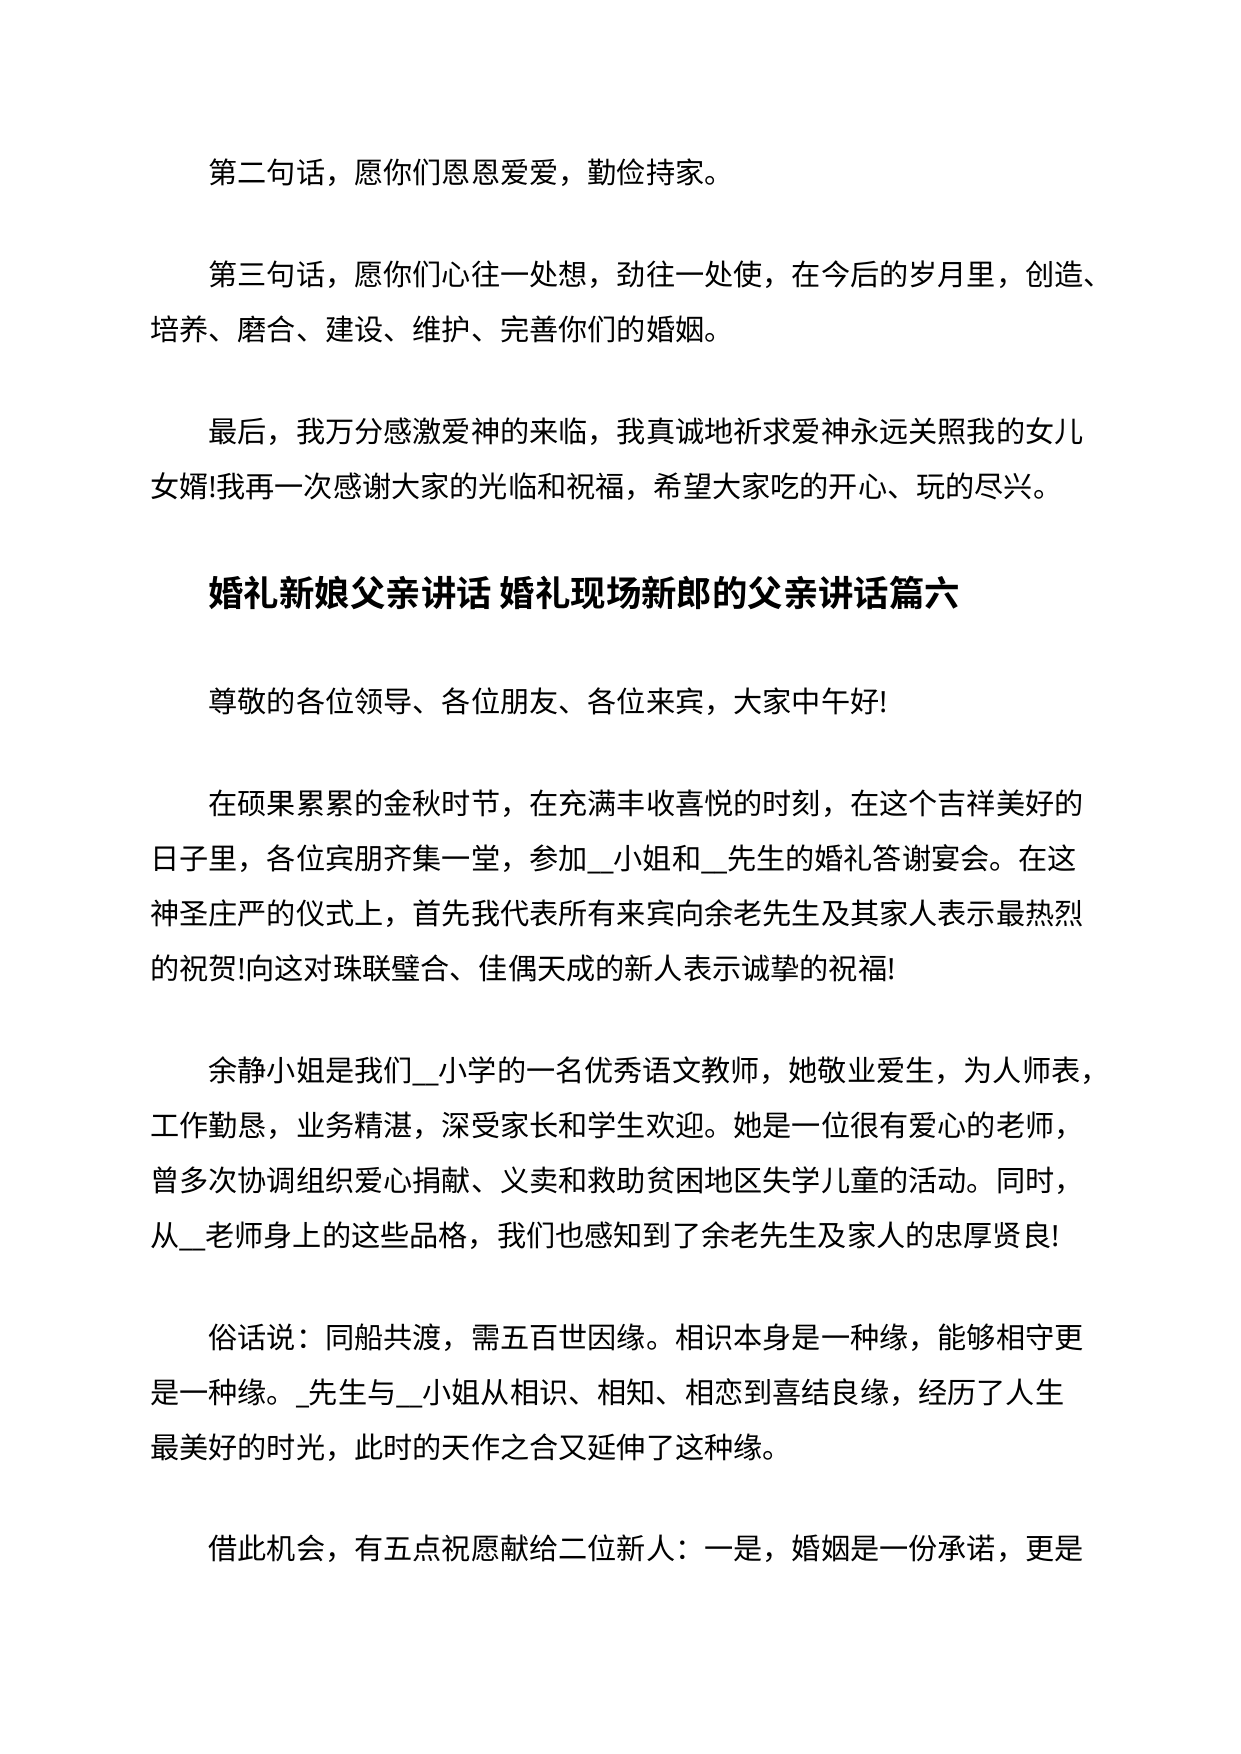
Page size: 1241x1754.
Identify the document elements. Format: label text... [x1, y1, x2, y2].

text 余静小姐是我们__小学的一名优秀语文教师，她敬业爱生，为人师表，工作勤恳，业务精湛，深受家长和学生欢迎。她是一位很有爱心的老师，曾多次协调组织爱心捐献、义卖和救助贫困地区失学儿童的活动。同时，从__老师身上的这些品格，我们也感知到了余老先生及家人的忠厚贤良! [150, 1047, 1090, 1255]
text 第二句话，愿你们恩恩爱爱，勤俭持家。 [150, 150, 1090, 192]
text 婚礼新娘父亲讲话 婚礼现场新郎的父亲讲话篇六 [150, 565, 1090, 617]
text 第三句话，愿你们心往一处想，劲往一处使，在今后的岁月里，创造、培养、磨合、建设、维护、完善你们的婚姻。 [150, 252, 1090, 349]
text 俗话说：同船共渡，需五百世因缘。相识本身是一种缘，能够相守更是一种缘。_先生与__小姐从相识、相知、相恋到喜结良缘，经历了人生最美好的时光，此时的天作之合又延伸了这种缘。 [150, 1314, 1090, 1466]
text 在硕果累累的金秋时节，在充满丰收喜悦的时刻，在这个吉祥美好的日子里，各位宾朋齐集一堂，参加__小姐和__先生的婚礼答谢宴会。在这神圣庄严的仪式上，首先我代表所有来宾向余老先生及其家人表示最热烈的祝贺!向这对珠联璧合、佳偶天成的新人表示诚挚的祝福! [150, 781, 1090, 988]
text 最后，我万分感激爱神的来临，我真诚地祈求爱神永远关照我的女儿女婿!我再一次感谢大家的光临和祝福，希望大家吃的开心、玩的尽兴。 [150, 408, 1090, 506]
text 尊敬的各位领导、各位朋友、各位来宾，大家中午好! [150, 679, 1090, 721]
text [150, 1526, 1090, 1568]
